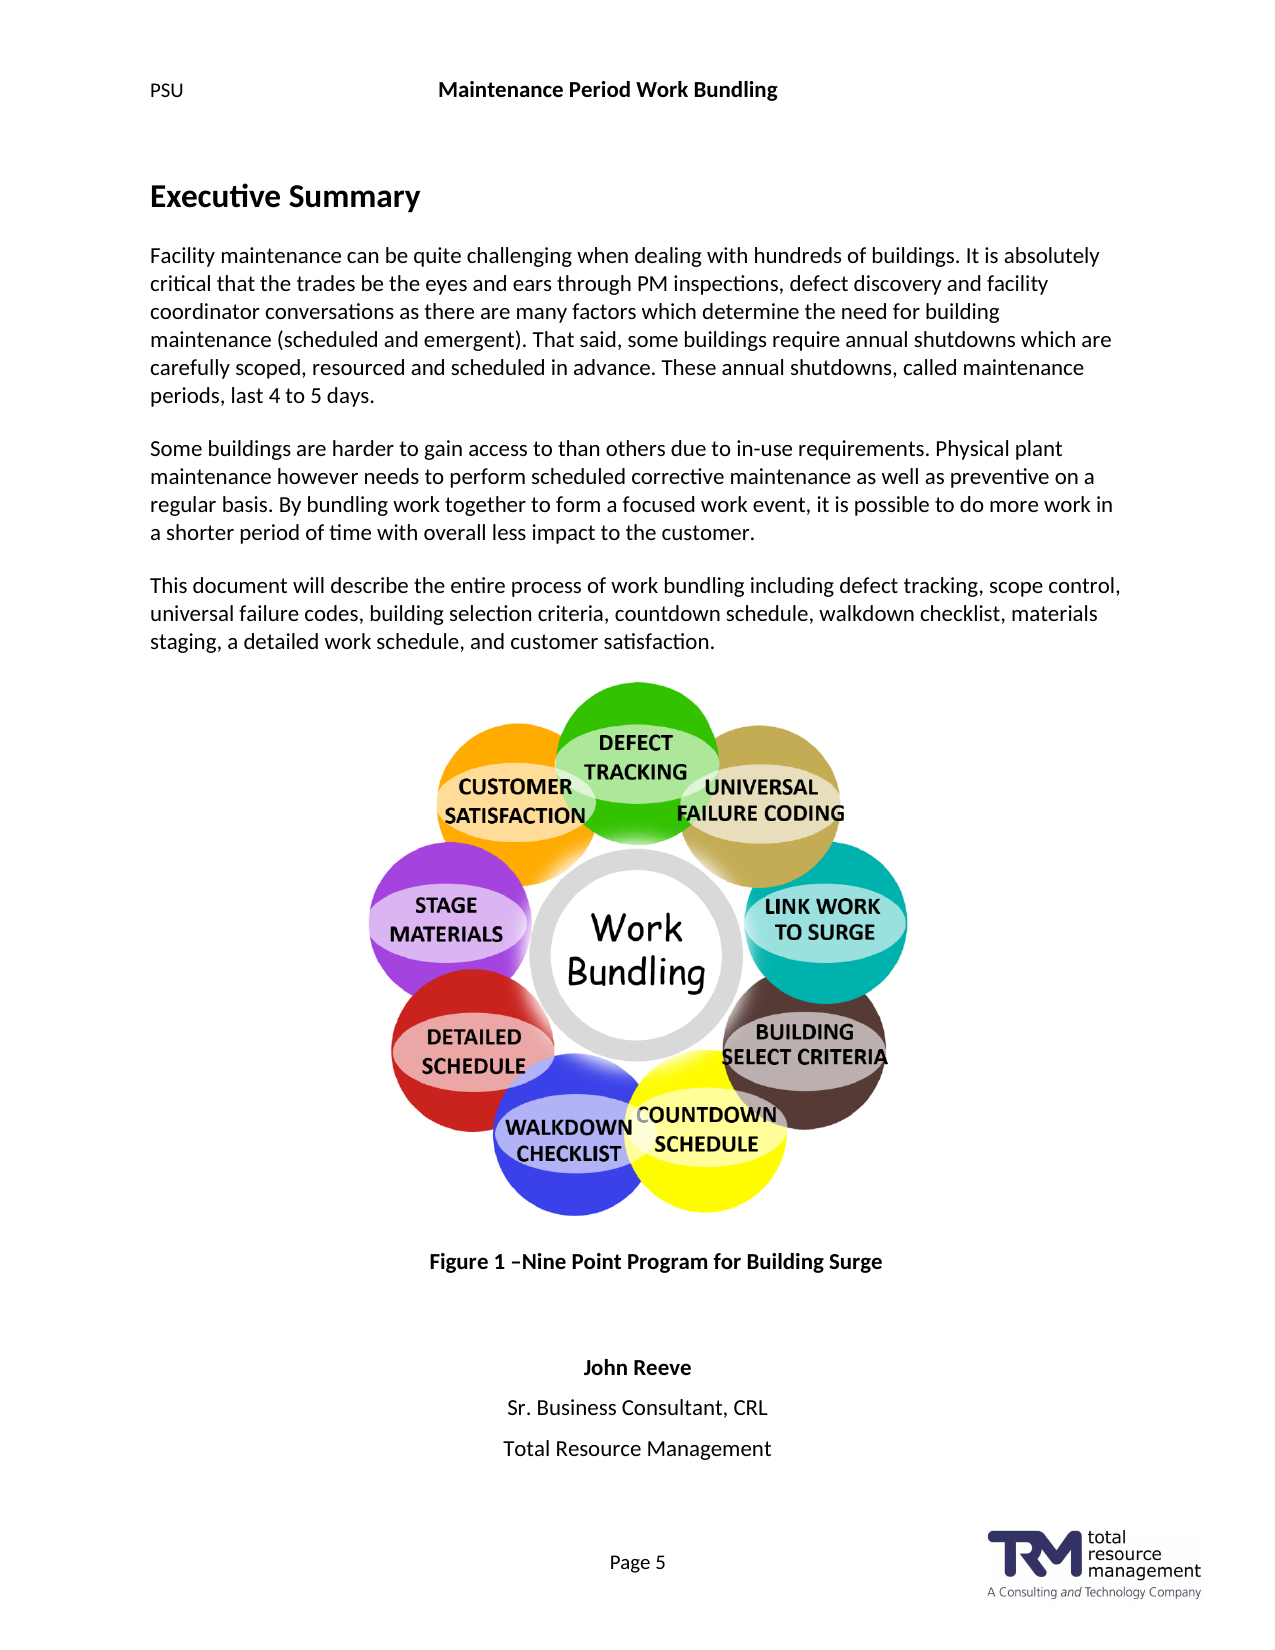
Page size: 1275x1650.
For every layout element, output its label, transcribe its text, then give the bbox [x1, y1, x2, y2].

text Sr. Business Consultant, CRL [150, 1393, 1125, 1421]
text This document will describe the entire process of work bundling including defect tracking, scope control, universal failure codes, building selection criteria, countdown schedule, walkdown checklist, materials staging, a detailed work schedule, and customer satisfaction. [150, 571, 1125, 655]
picture [363, 680, 912, 1222]
text Figure 1 –Nine Point Program for Building Surge [187, 1247, 1125, 1275]
text Some buildings are harder to gain access to than others due to in-use requirements. Physical plant maintenance however needs to perform scheduled corrective maintenance as well as preventive on a regular basis. By bundling work together to form a focused work event, it is possible to do more work in a shorter period of time with overall less impact to the customer. [150, 434, 1125, 546]
text Total Resource Management [150, 1434, 1125, 1462]
text Facility maintenance can be quite challenging when dealing with hundreds of buildings. It is absolutely critical that the trades be the eyes and ears through PM inspections, defect discovery and facility coordinator conversations as there are many factors which determine the need for building maintenance (scheduled and emergent). That said, some buildings require annual shutdowns which are carefully scoped, resourced and scheduled in advance. These annual shutdowns, called maintenance periods, last 4 to 5 days. [150, 241, 1125, 409]
subtitle Executive Summary [150, 175, 1125, 216]
picture [987, 1530, 1207, 1606]
text John Reeve [150, 1353, 1125, 1381]
